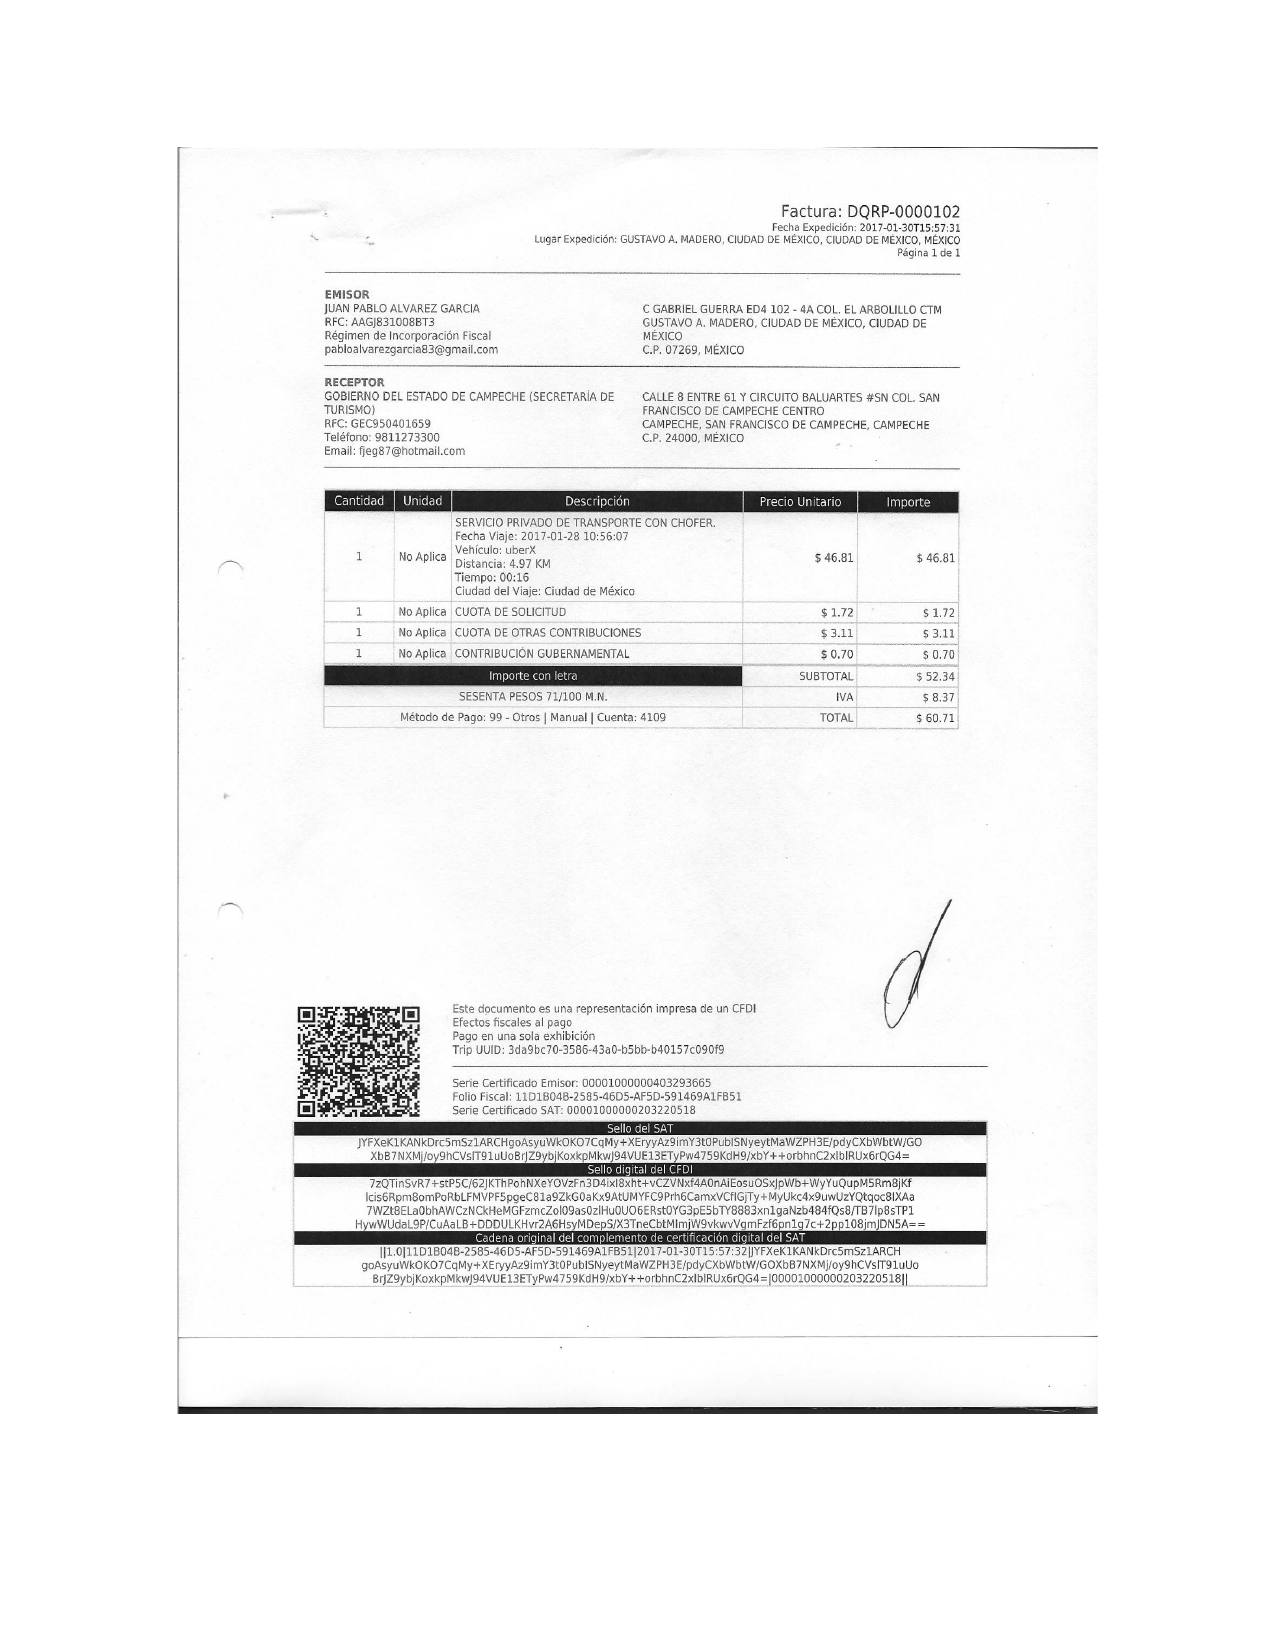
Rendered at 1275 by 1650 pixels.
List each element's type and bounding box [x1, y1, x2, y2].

picture [177, 147, 1098, 1414]
